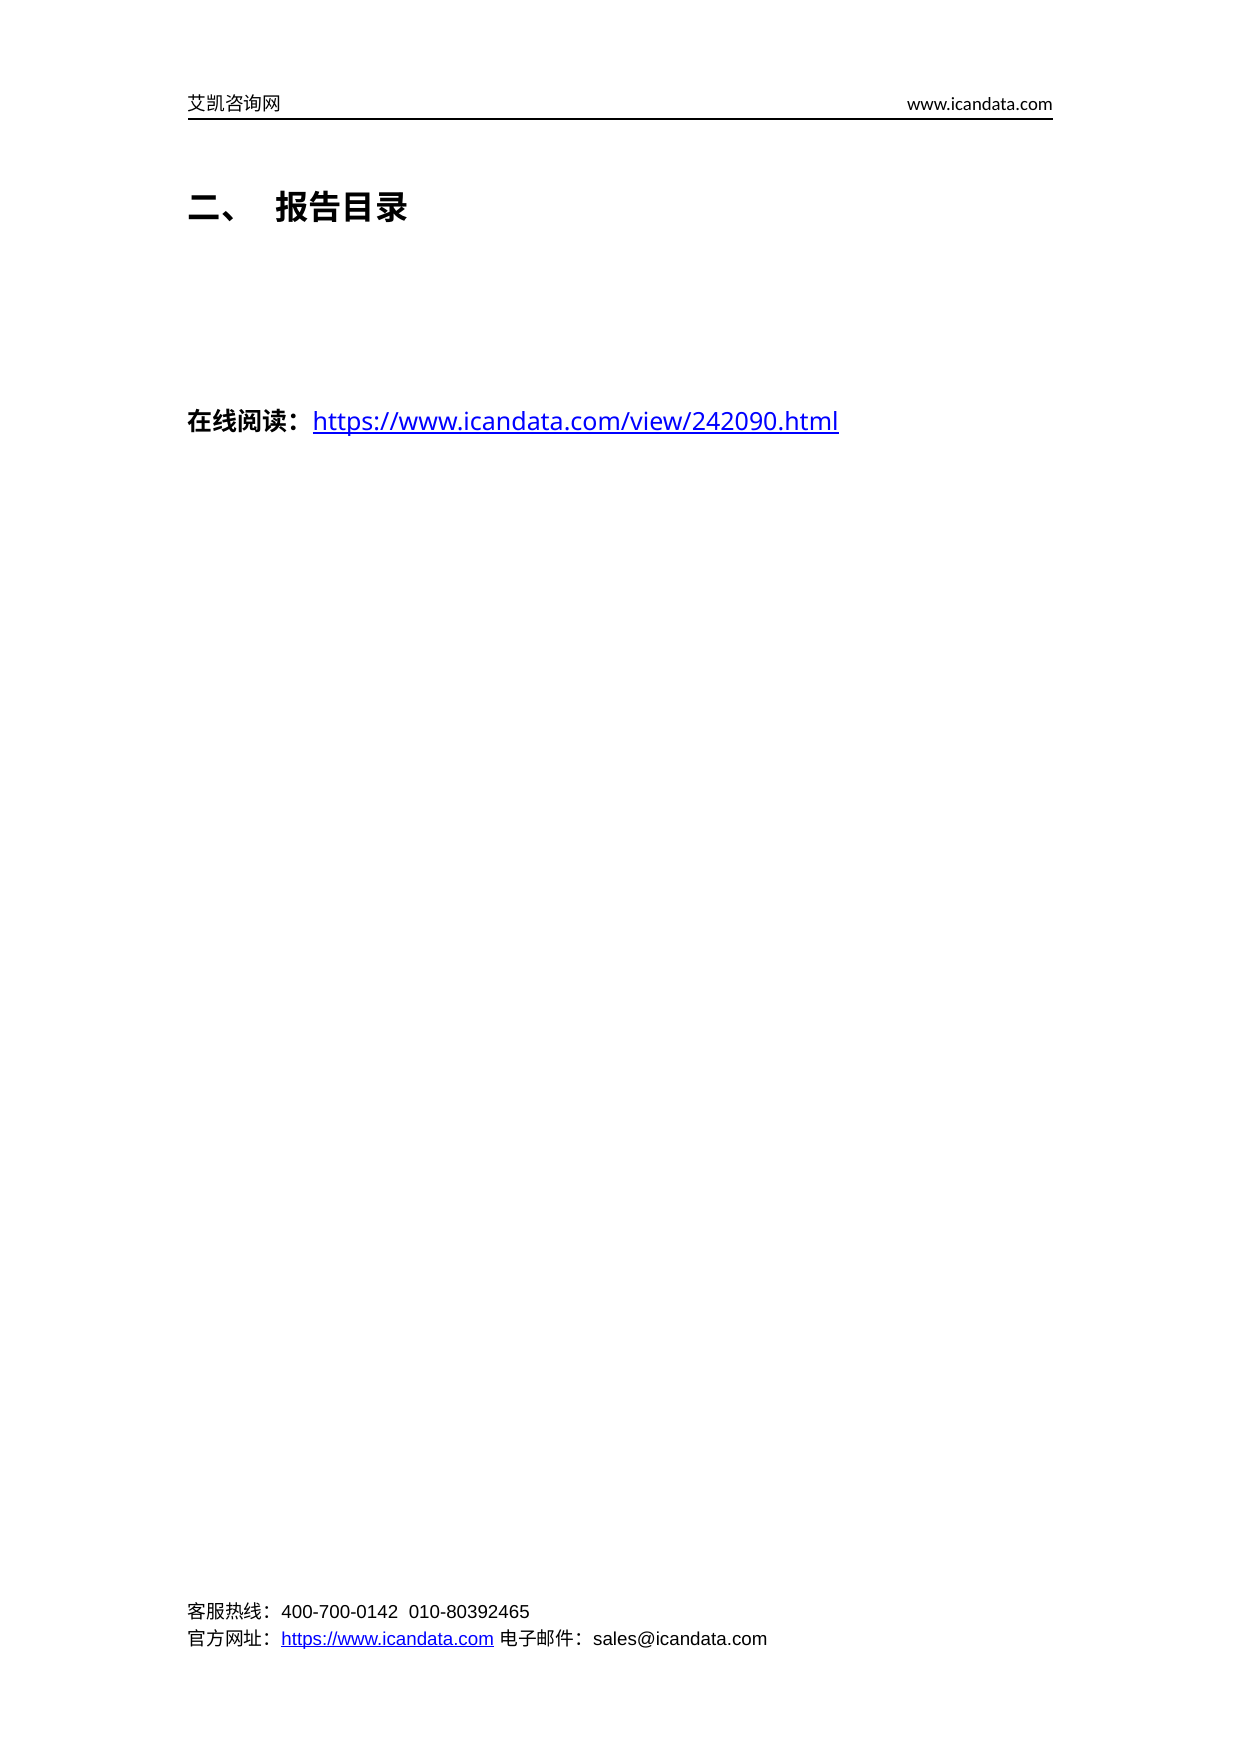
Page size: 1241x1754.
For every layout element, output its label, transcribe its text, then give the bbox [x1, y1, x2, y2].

subtitle 报告目录 [187, 172, 1053, 237]
text 在线阅读：https://www.icandata.com/view/242090.html [187, 387, 1053, 452]
